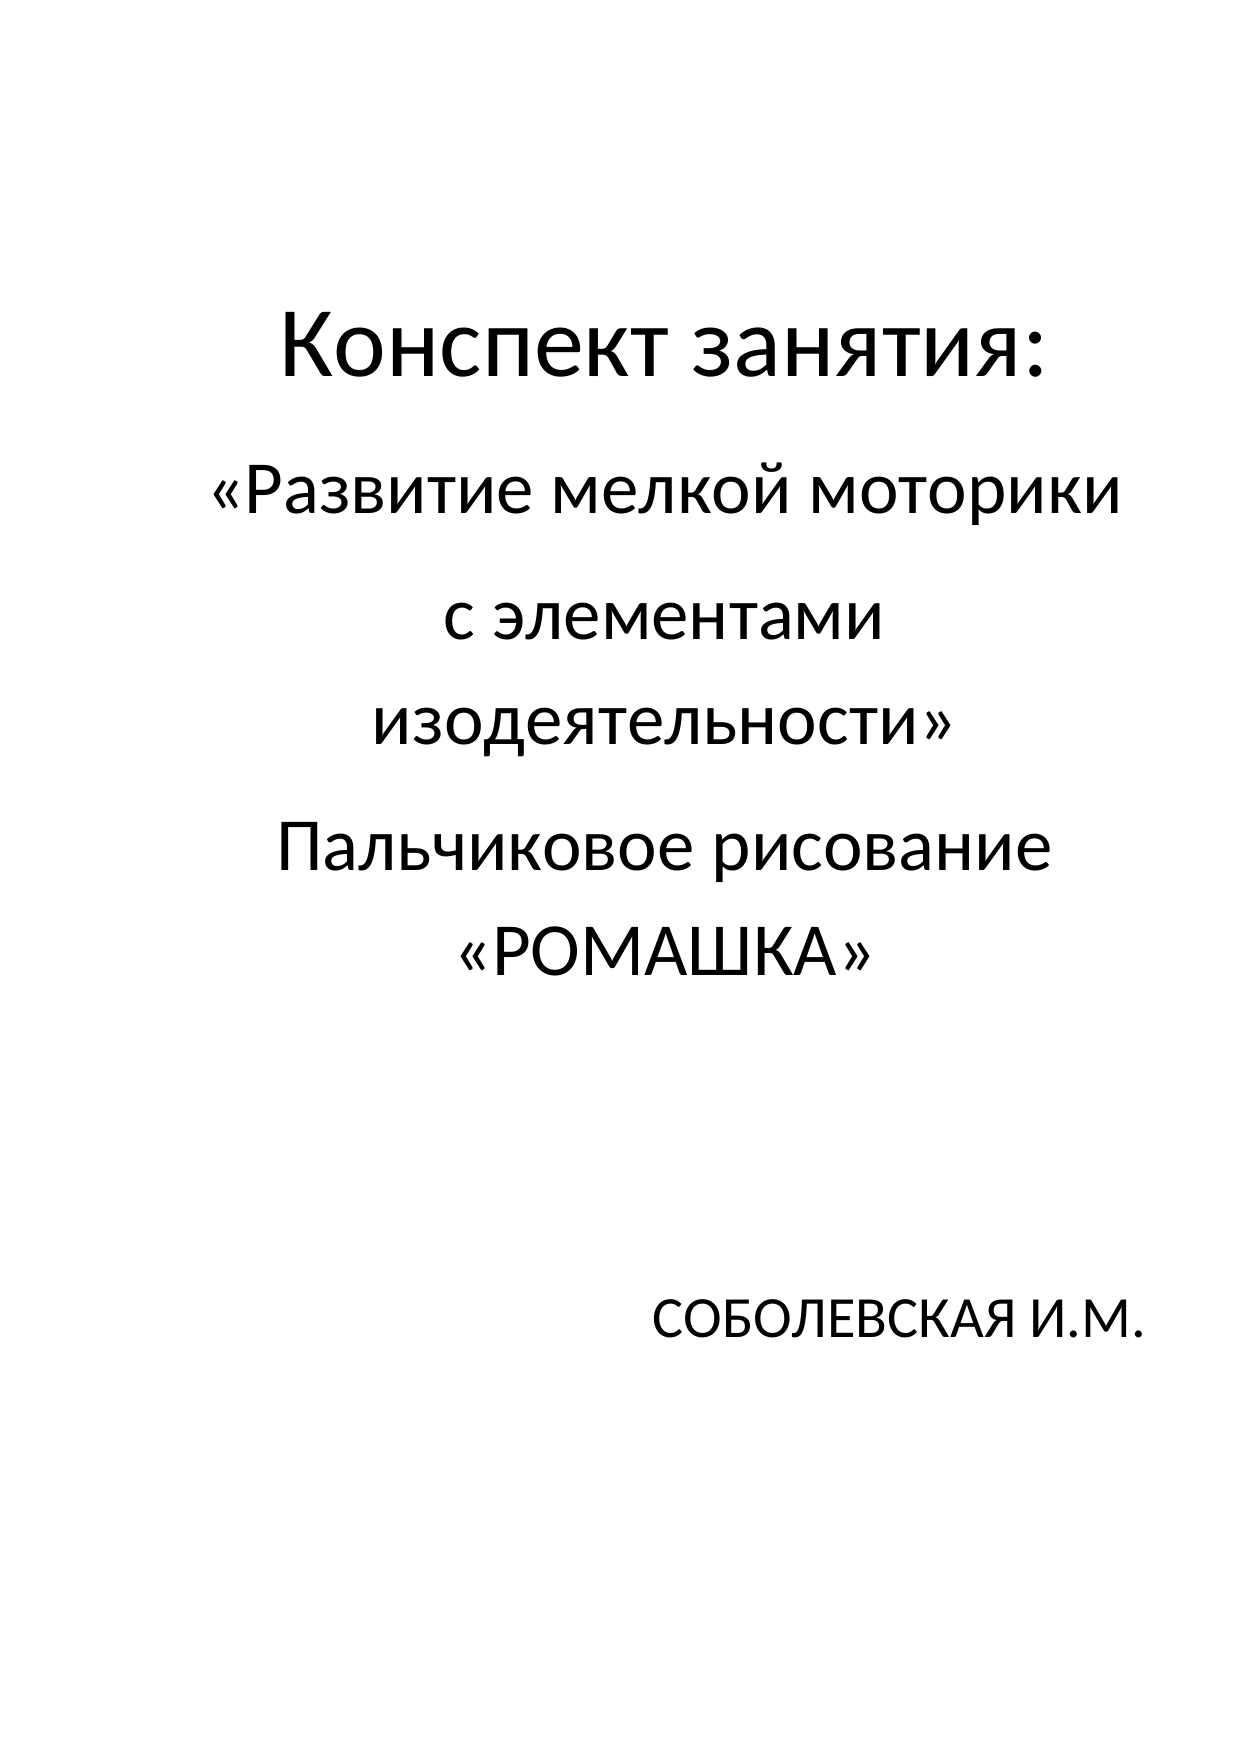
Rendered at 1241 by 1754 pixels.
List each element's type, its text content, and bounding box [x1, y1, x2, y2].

text Пальчиковое рисование «РОМАШКА» [177, 798, 1152, 994]
text Конспект занятия: [177, 279, 1152, 401]
text СОБОЛЕВСКАЯ И.М. [177, 1281, 1152, 1352]
text с элементами изодеятельности» [177, 566, 1152, 763]
text «Развитие мелкой моторики [177, 440, 1152, 532]
